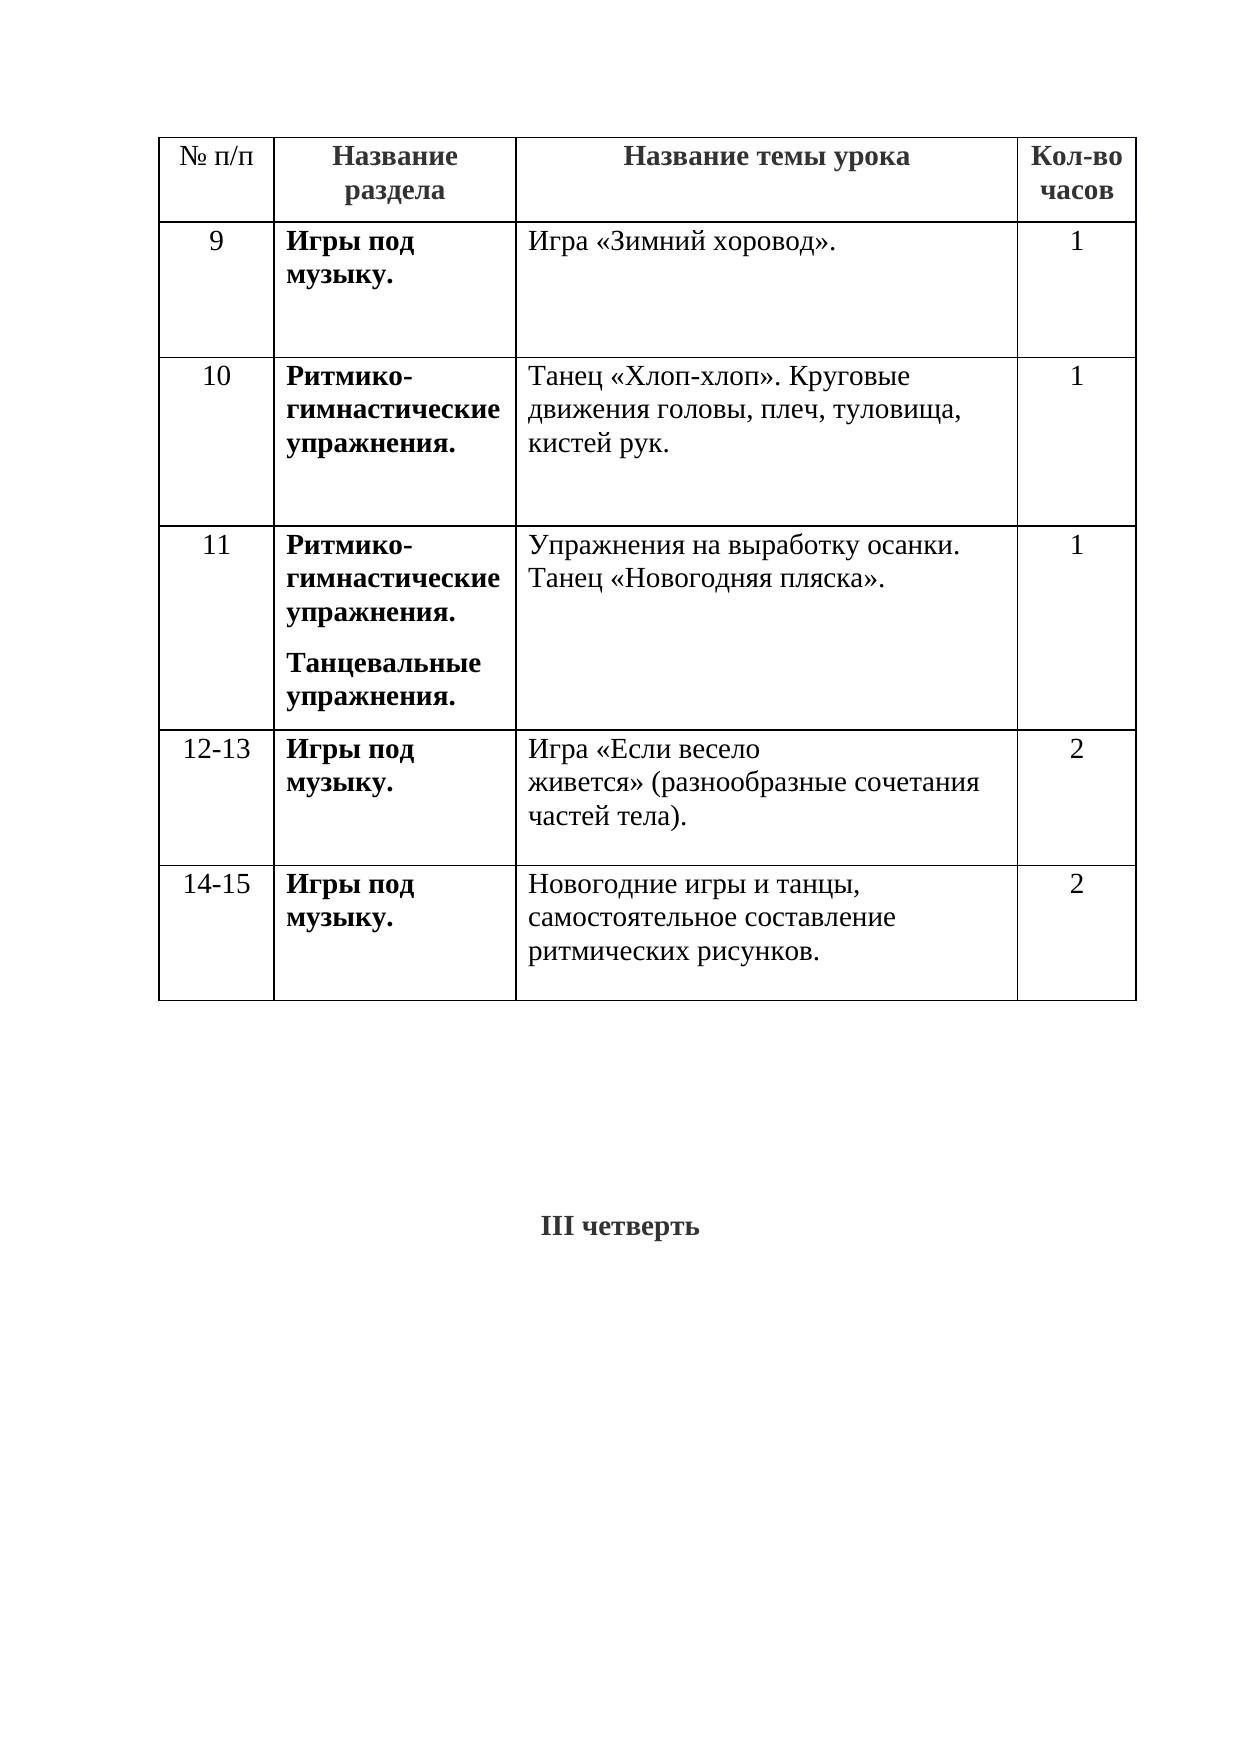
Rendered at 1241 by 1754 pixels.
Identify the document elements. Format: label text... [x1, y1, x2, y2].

table_header № п/п [160, 138, 273, 221]
table_cell Игра «Зимний хоровод». [517, 223, 1017, 356]
table_cell 1 [1018, 223, 1135, 356]
table_cell Игры под музыку. [275, 223, 515, 356]
table_cell 2 [1018, 866, 1135, 1000]
table_cell Игра «Если весело живется» (разнообразные сочетания частей тела). [517, 731, 1017, 864]
table_cell Игры под музыку. [275, 731, 515, 864]
table_cell 9 [160, 223, 273, 356]
table_header Кол-во часов [1018, 138, 1135, 221]
table_cell 2 [1018, 731, 1135, 864]
table_cell Ритмико-гимнастические упражнения. [275, 358, 515, 525]
table_cell Танец «Хлоп-хлоп». Круговые движения головы, плеч, туловища, кистей рук. [517, 358, 1017, 525]
table_cell 1 [1018, 358, 1135, 525]
table_cell Игры под музыку. [275, 866, 515, 1000]
table_cell Ритмико-гимнастические упражнения. Танцевальные упражнения. [275, 527, 515, 729]
table_cell Упражнения на выработку осанки. Танец «Новогодняя пляска». [517, 527, 1017, 729]
table_cell 12-13 [160, 731, 273, 864]
table_header Название раздела [275, 138, 515, 221]
text III четверть [89, 1208, 1152, 1241]
table_header Название темы урока [517, 138, 1017, 221]
table_cell 14-15 [160, 866, 273, 1000]
table_cell 10 [160, 358, 273, 525]
table_cell Новогодние игры и танцы, самостоятельное составление ритмических рисунков. [517, 866, 1017, 1000]
table_cell 1 [1018, 527, 1135, 729]
table_cell 11 [160, 527, 273, 729]
